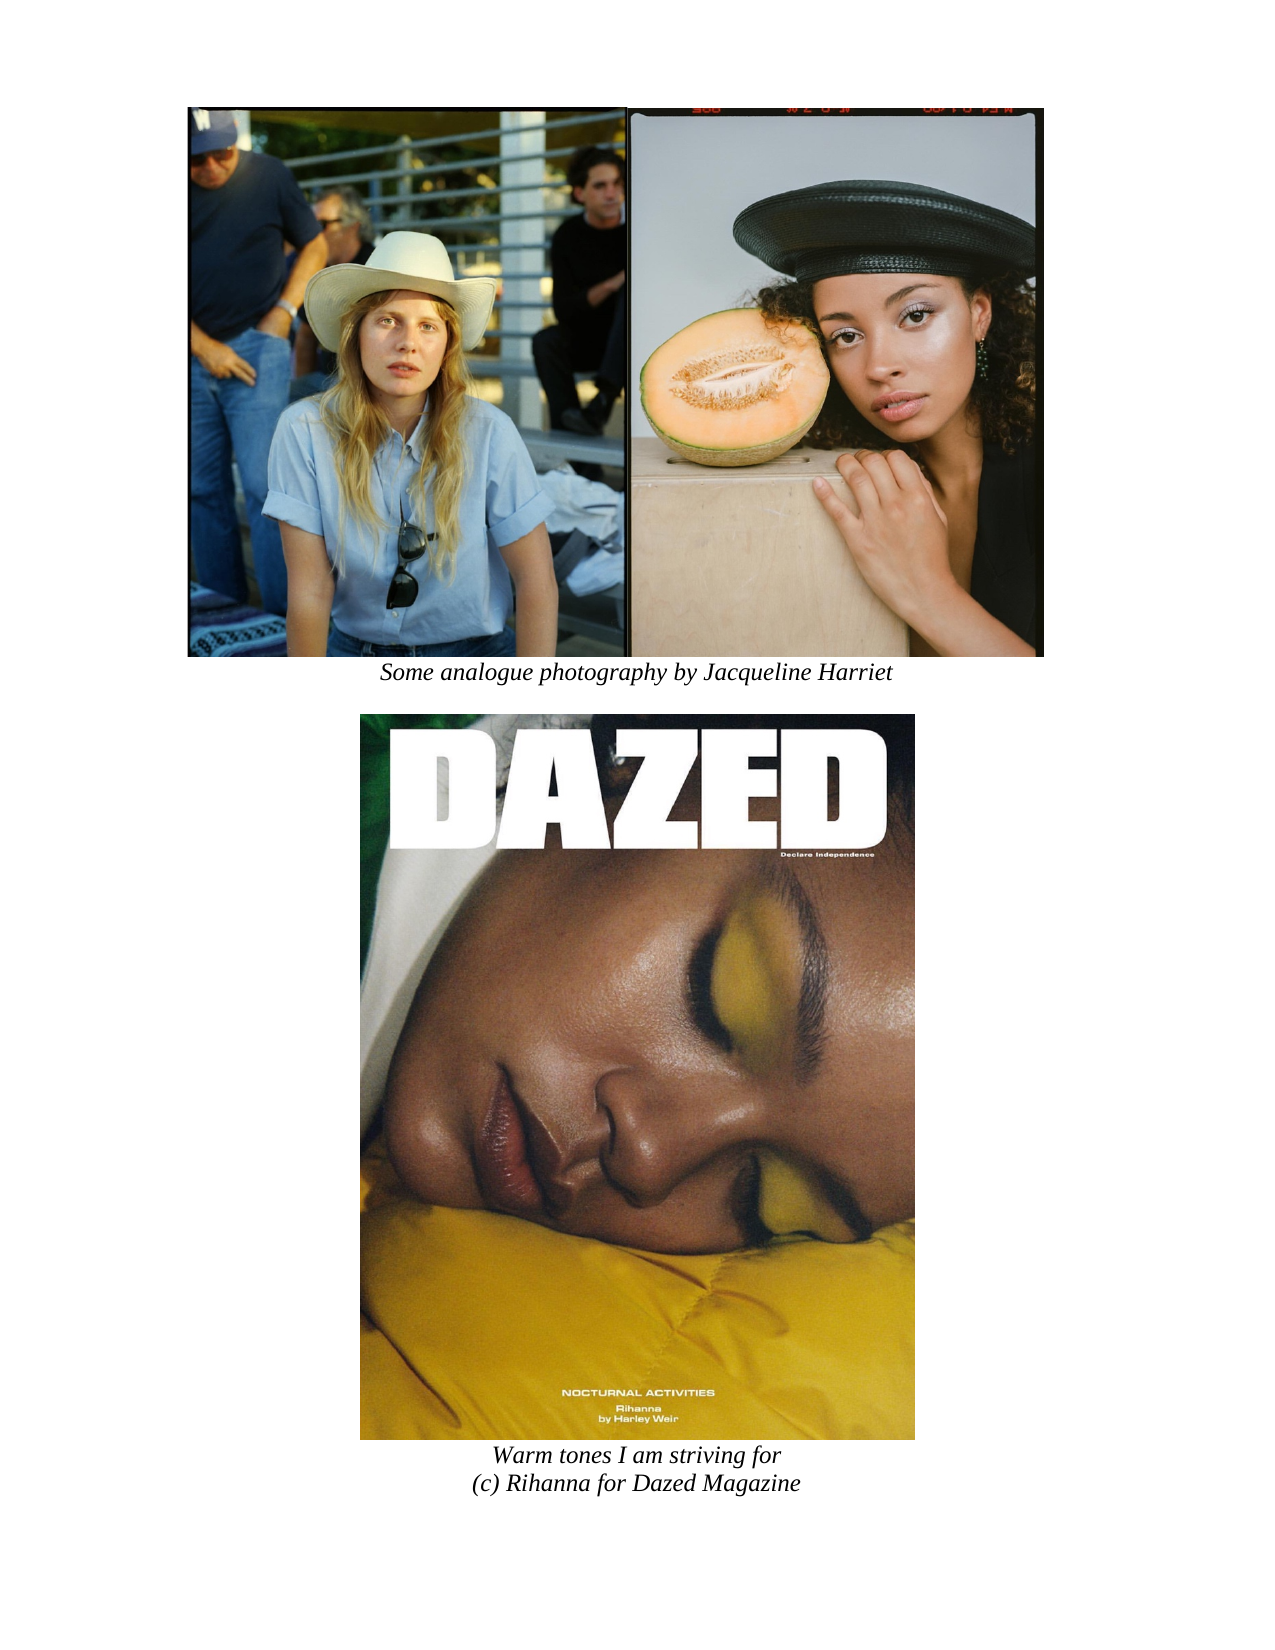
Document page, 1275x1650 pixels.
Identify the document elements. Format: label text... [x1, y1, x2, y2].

text (c) Rihanna for Dazed Magazine [187, 1468, 1087, 1497]
text Some analogue photography by Jacqueline Harriet [187, 657, 1087, 686]
picture [187, 107, 1044, 657]
text Warm tones I am striving for [187, 1440, 1087, 1468]
picture [360, 714, 915, 1440]
